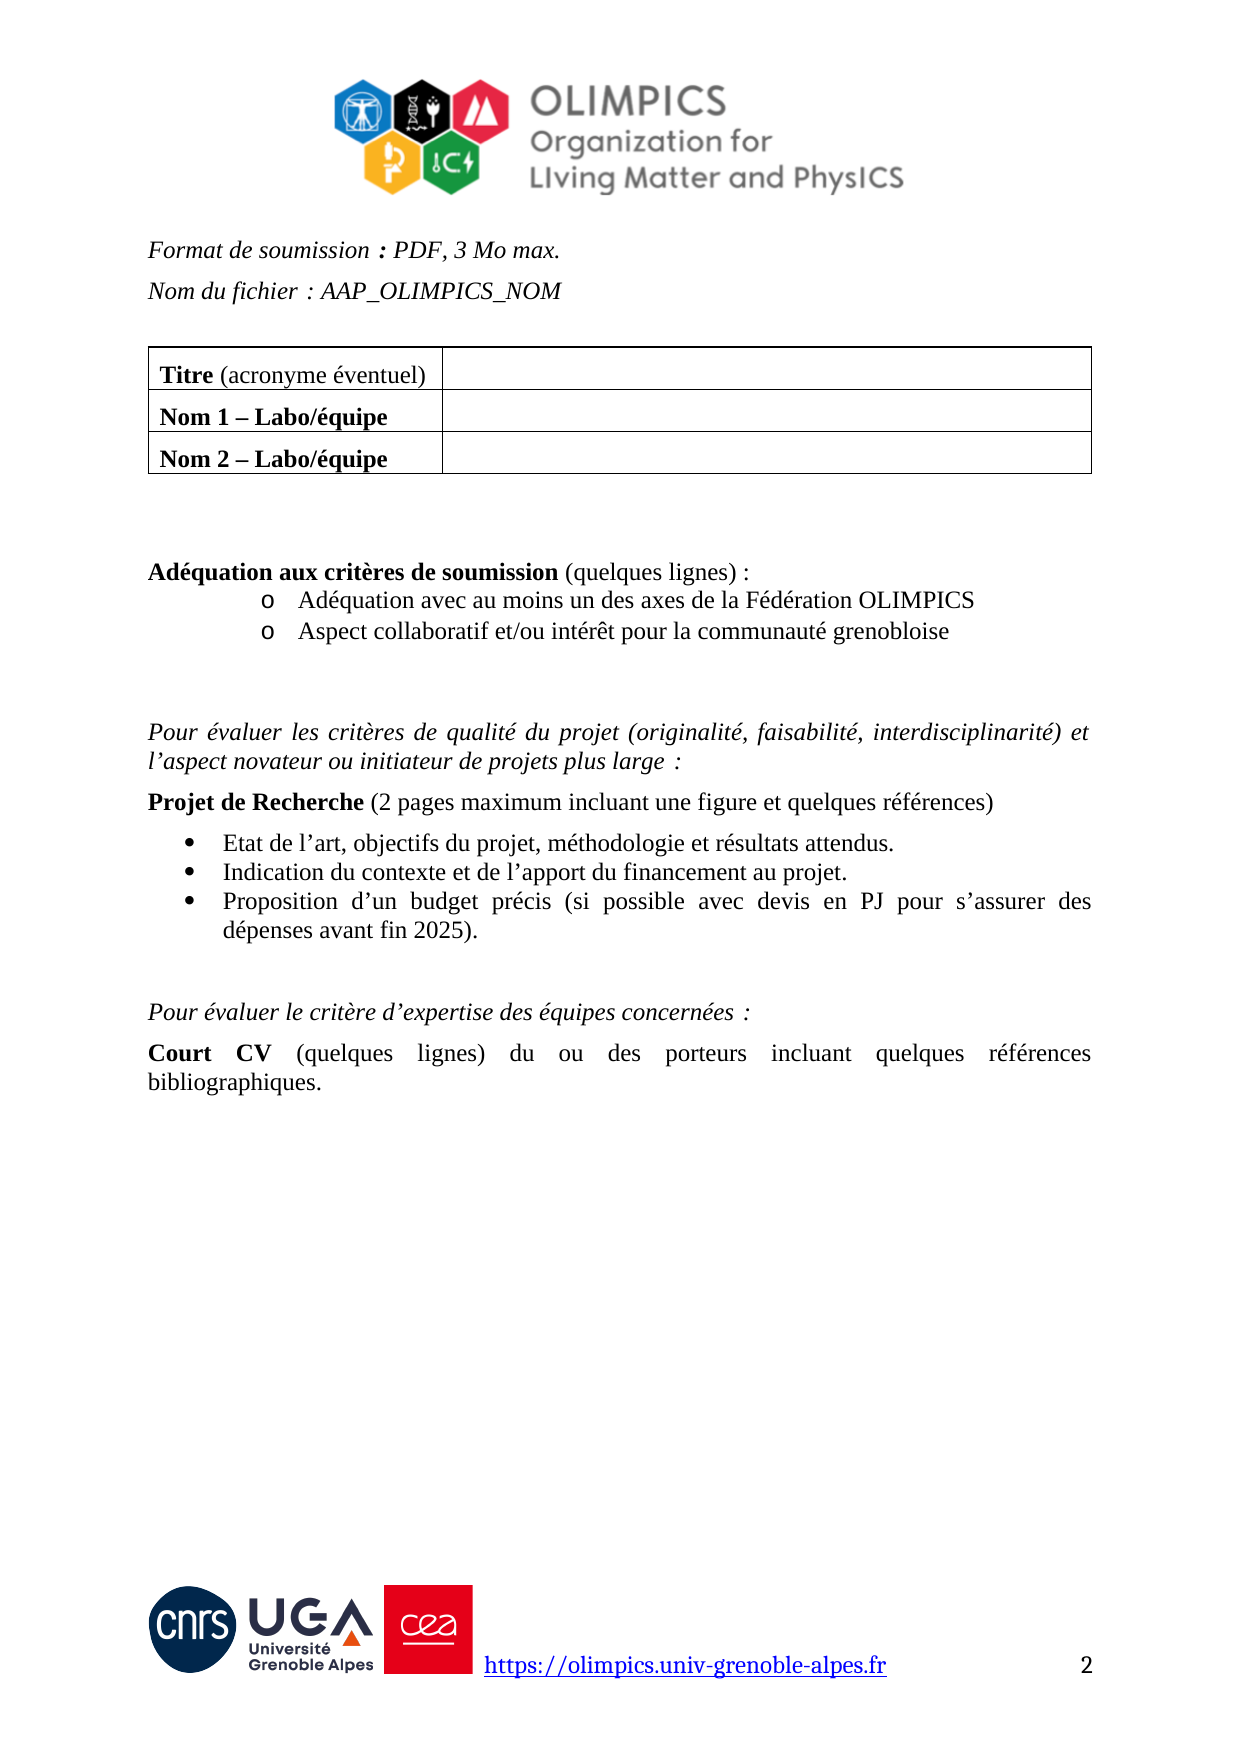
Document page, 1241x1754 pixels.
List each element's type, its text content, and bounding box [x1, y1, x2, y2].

list Pour évaluer le critère d’expertise des équipes concernées : [148, 997, 1093, 1026]
table_cell Nom 1 – Labo/équipe [149, 390, 442, 431]
table_header [443, 348, 1091, 389]
list Indication du contexte et de l’apport du financement au projet. [185, 857, 1093, 886]
list Proposition d’un budget précis (si possible avec devis en PJ pour s’assurer des dépenses avant fin 2025). [185, 886, 1093, 943]
table_cell [443, 390, 1091, 431]
list Aspect collaboratif et/ou intérêt pour la communauté grenobloise [260, 616, 1093, 647]
text Adéquation aux critères de soumission (quelques lignes) : [148, 557, 1093, 586]
text Format de soumission : PDF, 3 Mo max. [148, 235, 1093, 264]
text Court CV (quelques lignes) du ou des porteurs incluant quelques références bibliographiques. [148, 1038, 1093, 1096]
text Nom du fichier : AAP_OLIMPICS_NOM [148, 276, 1093, 305]
list Etat de l’art, objectifs du projet, méthodologie et résultats attendus. [185, 828, 1093, 857]
list Adéquation avec au moins un des axes de la Fédération OLIMPICS [260, 586, 1093, 616]
picture [327, 73, 913, 202]
text Projet de Recherche (2 pages maximum incluant une figure et quelques références) [148, 787, 1093, 816]
text Pour évaluer les critères de qualité du projet (originalité, faisabilité, interdisciplinarité) et l’aspect novateur ou initiateur de projets plus large : [148, 717, 1093, 775]
table_cell [443, 432, 1091, 473]
table_header Titre (acronyme éventuel) [149, 348, 442, 389]
table_cell Nom 2 – Labo/équipe [149, 432, 442, 473]
picture [384, 1585, 473, 1674]
picture [248, 1597, 374, 1674]
picture [147, 1585, 238, 1674]
